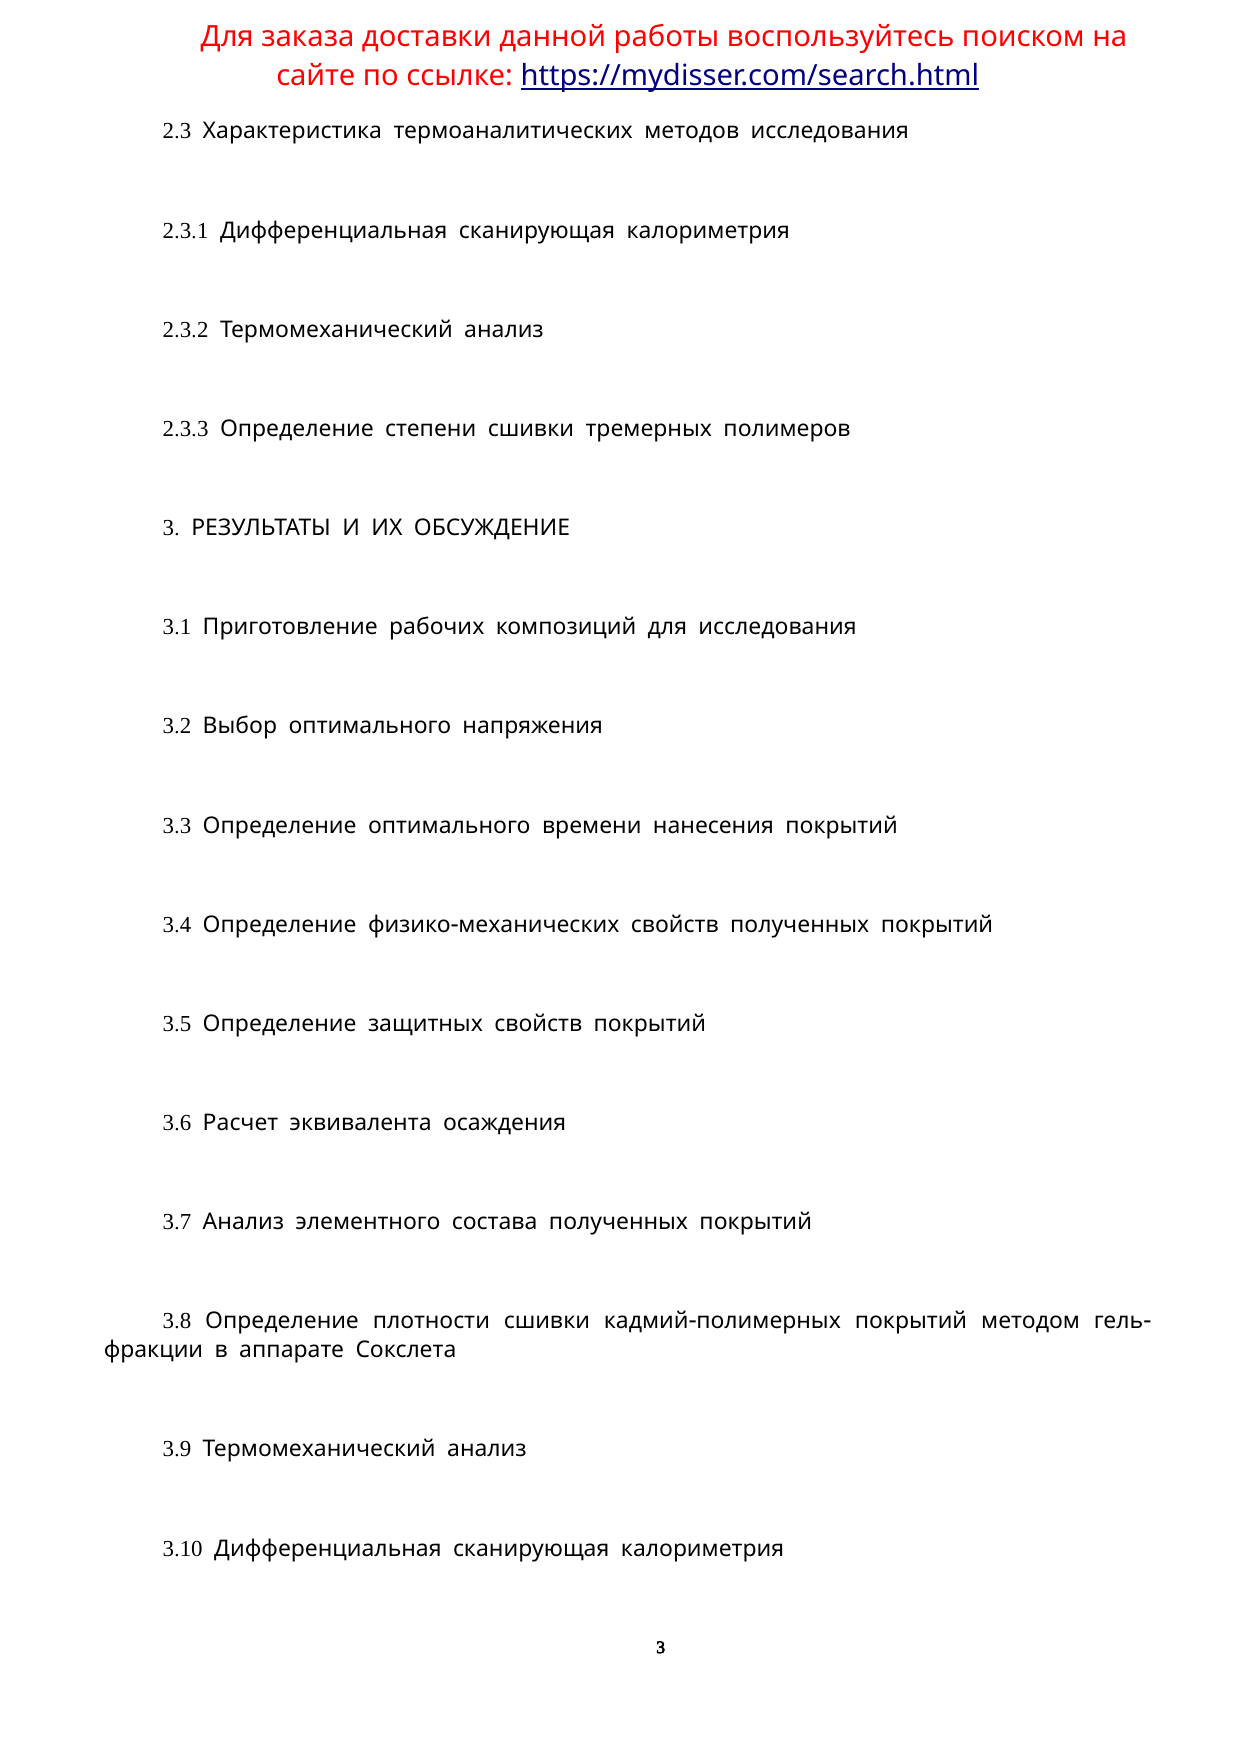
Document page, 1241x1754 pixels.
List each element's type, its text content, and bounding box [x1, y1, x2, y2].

text 2.3 Характеристика термоаналитических методов исследования [103, 115, 1152, 144]
text 3.4 Определение физико-механических свойств полученных покрытий [103, 908, 1152, 937]
text 3.3 Определение оптимального времени нанесения покрытий [103, 809, 1152, 838]
text 3.9 Термомеханический анализ [103, 1433, 1152, 1462]
text 3.10 Дифференциальная сканирующая калориметрия [103, 1532, 1152, 1561]
text 3.1 Приготовление рабочих композиций для исследования [103, 611, 1152, 639]
text 2.3.1 Дифференциальная сканирующая калориметрия [103, 214, 1152, 243]
text 3.5 Определение защитных свойств покрытий [103, 1007, 1152, 1036]
text 3. РЕЗУЛЬТАТЫ И ИХ ОБСУЖДЕНИЕ [103, 512, 1152, 540]
text 2.3.2 Термомеханический анализ [103, 313, 1152, 342]
text 3.6 Расчет эквивалента осаждения [103, 1107, 1152, 1135]
text 2.3.3 Определение степени сшивки тремерных полимеров [103, 412, 1152, 441]
text 3.2 Выбор оптимального напряжения [103, 710, 1152, 739]
text 3.8 Определение плотности сшивки кадмий-полимерных покрытий методом гель-фракции в аппарате Сокслета [103, 1305, 1152, 1362]
text 3.7 Анализ элементного состава полученных покрытий [103, 1206, 1152, 1234]
